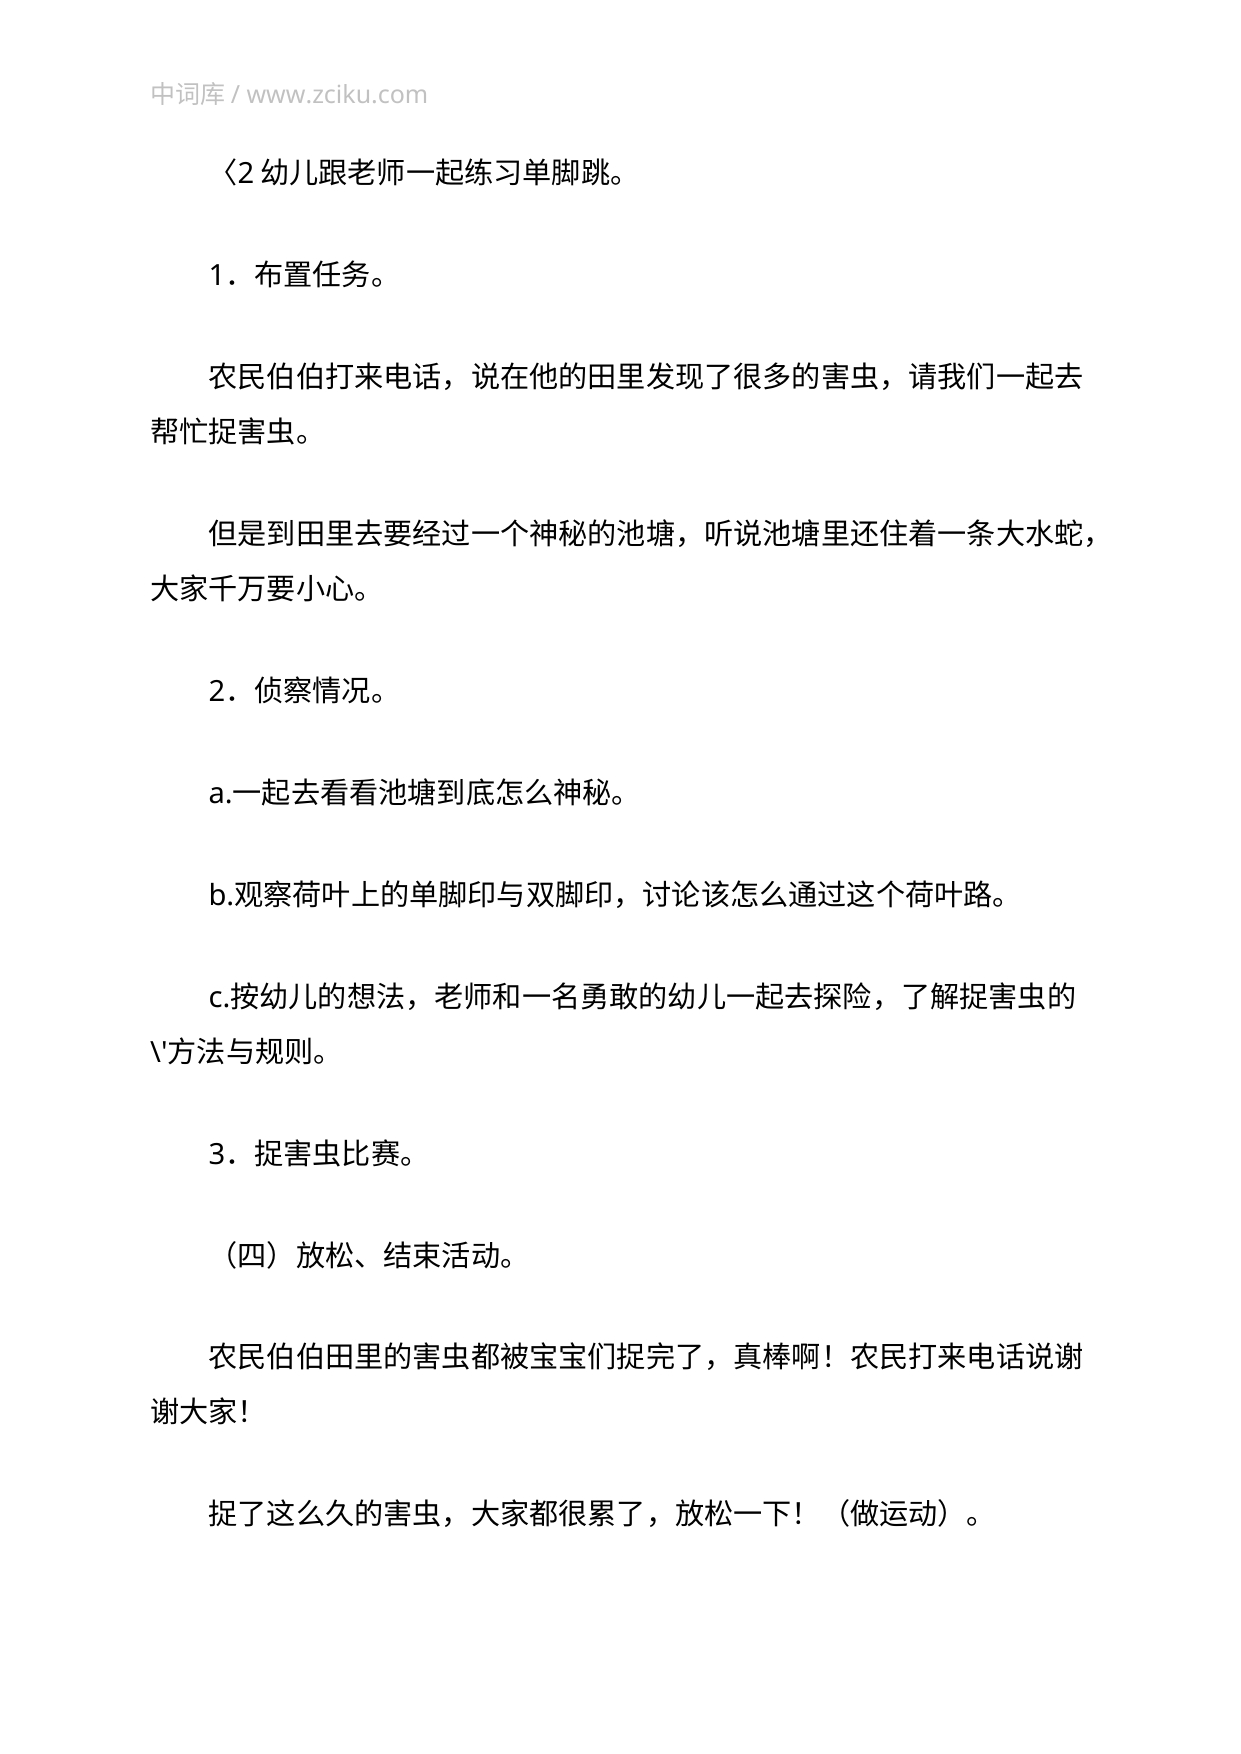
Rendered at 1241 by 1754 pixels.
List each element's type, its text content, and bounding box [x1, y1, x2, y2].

text 农民伯伯打来电话，说在他的田里发现了很多的害虫，请我们一起去帮忙捉害虫。 [150, 354, 1090, 451]
text （四）放松、结束活动。 [150, 1232, 1090, 1274]
text 〈2幼儿跟老师一起练习单脚跳。 [150, 150, 1090, 192]
text 2．侦察情况。 [150, 667, 1090, 710]
text 但是到田里去要经过一个神秘的池塘，听说池塘里还住着一条大水蛇，大家千万要小心。 [150, 511, 1090, 608]
text 捉了这么久的害虫，大家都很累了，放松一下！（做运动）。 [150, 1491, 1090, 1533]
text b.观察荷叶上的单脚印与双脚印，讨论该怎么通过这个荷叶路。 [150, 871, 1090, 914]
text a.一起去看看池塘到底怎么神秘。 [150, 769, 1090, 812]
text 农民伯伯田里的害虫都被宝宝们捉完了，真棒啊！农民打来电话说谢谢大家！ [150, 1334, 1090, 1431]
text 1．布置任务。 [150, 252, 1090, 294]
text 3．捉害虫比赛。 [150, 1130, 1090, 1173]
text c.按幼儿的想法，老师和一名勇敢的幼儿一起去探险，了解捉害虫的\'方法与规则。 [150, 973, 1090, 1071]
